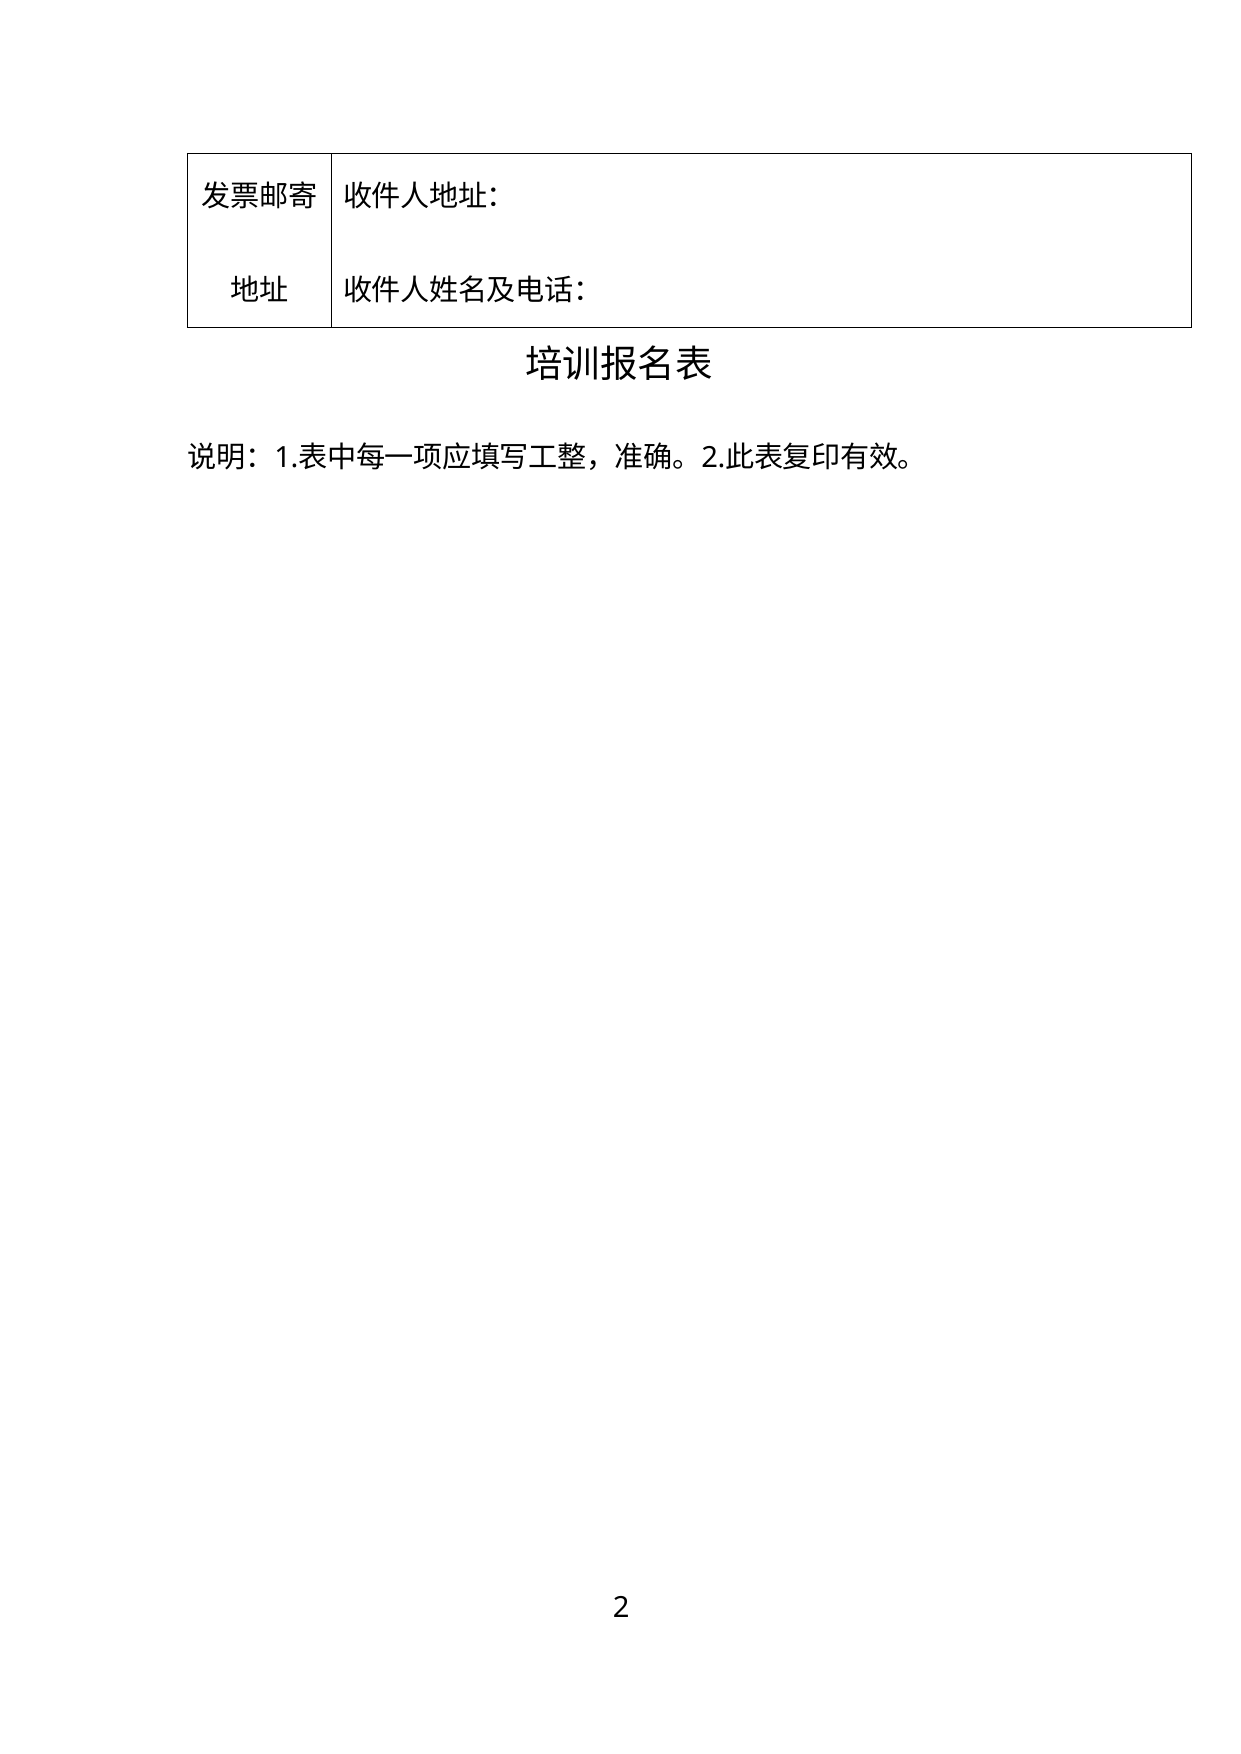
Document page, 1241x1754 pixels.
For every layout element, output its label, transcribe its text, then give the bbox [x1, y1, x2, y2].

table_cell 收件人地址： 收件人姓名及电话： [332, 154, 1191, 327]
text 培训报名表 [187, 328, 1053, 393]
text 说明：1.表中每一项应填写工整，准确。2.此表复印有效。 [187, 422, 1053, 487]
table_cell 发票邮寄 地址 [188, 154, 331, 327]
